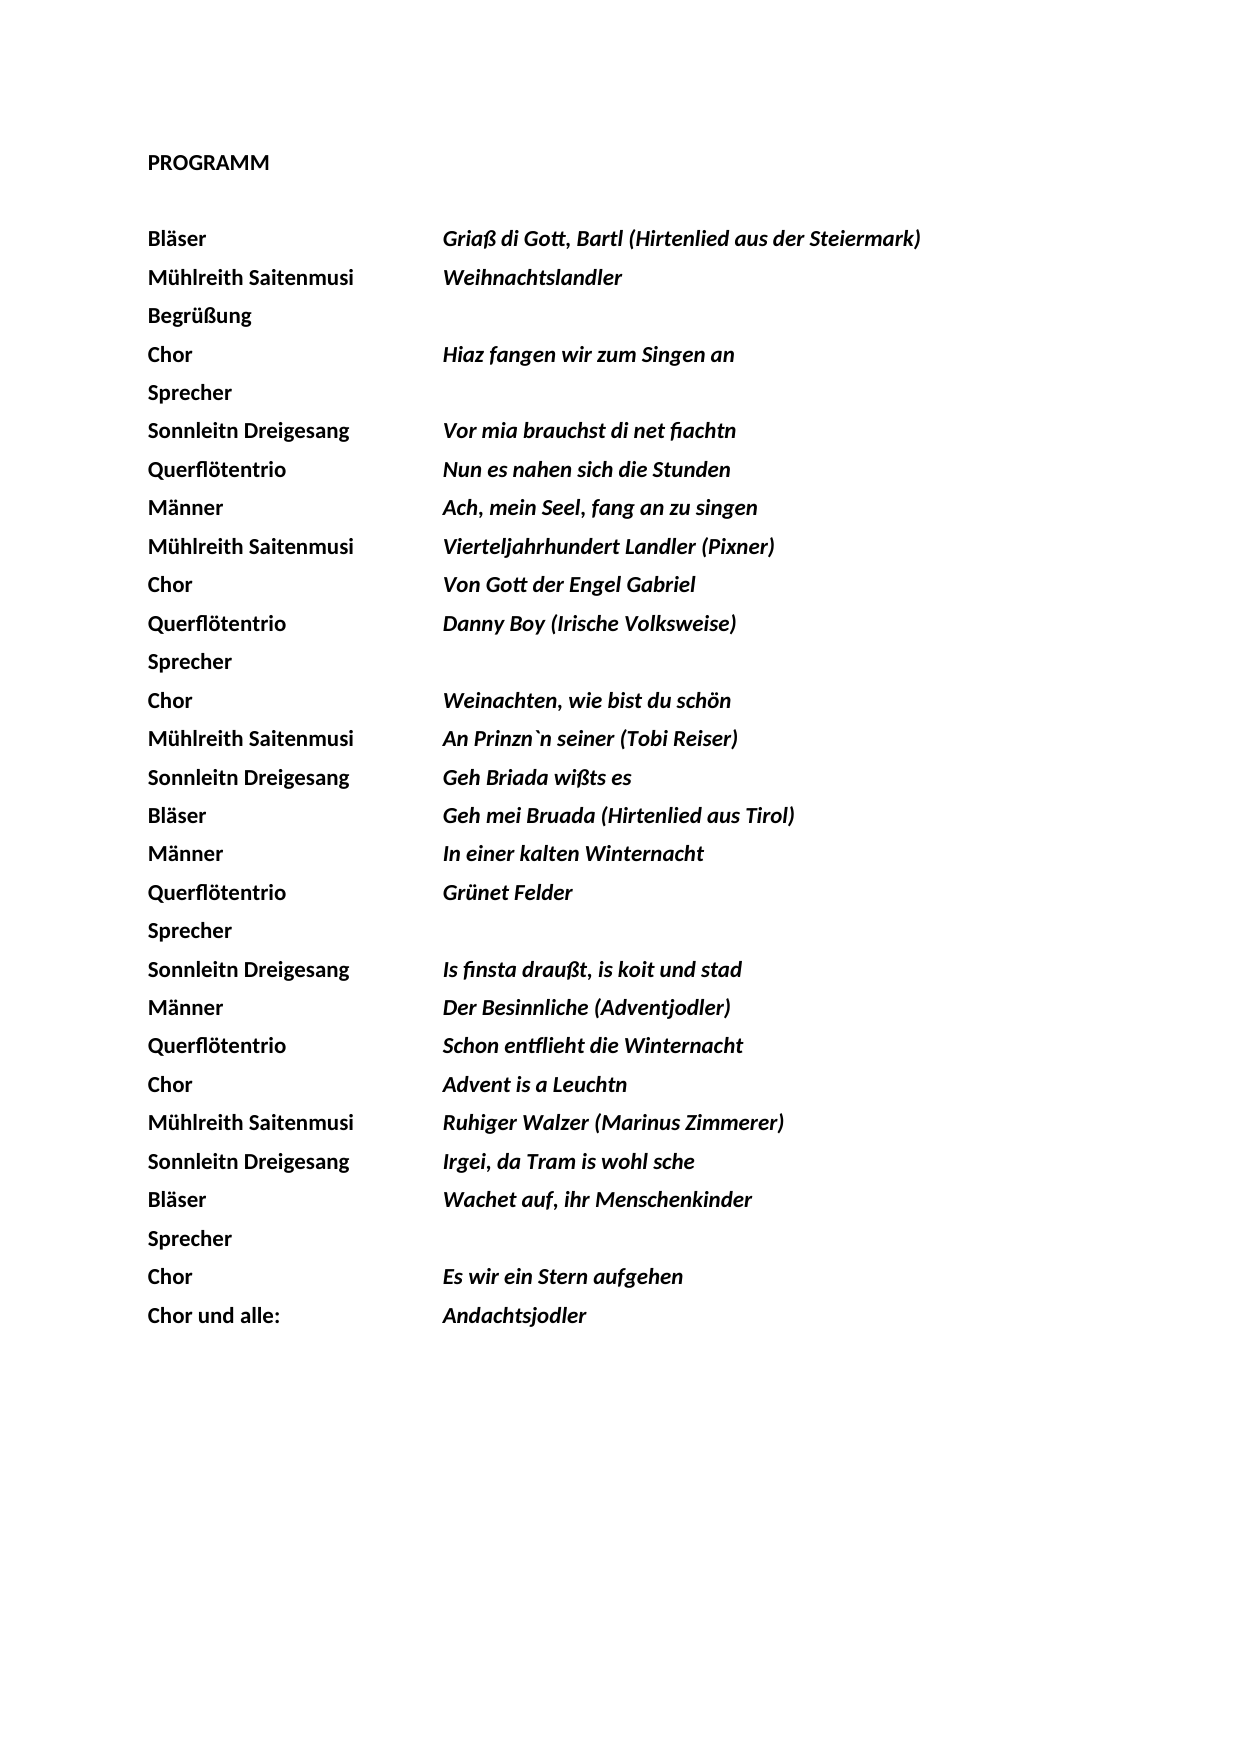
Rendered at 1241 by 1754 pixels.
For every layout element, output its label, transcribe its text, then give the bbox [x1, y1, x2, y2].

text Chor und alle: Andachtsjodler [148, 1301, 1093, 1329]
text Bläser Griaß di Gott, Bartl (Hirtenlied aus der Steiermark) [148, 224, 1093, 252]
text Sonnleitn Dreigesang Vor mia brauchst di net fiachtn [148, 417, 1093, 445]
text Querflötentrio Schon entflieht die Winternacht [148, 1032, 1093, 1060]
text Bläser Geh mei Bruada (Hirtenlied aus Tirol) [148, 801, 1093, 829]
text Sonnleitn Dreigesang Is finsta draußt, is koit und stad [148, 955, 1093, 983]
text Querflötentrio Grünet Felder [148, 878, 1093, 906]
text Mühlreith Saitenmusi Ruhiger Walzer (Marinus Zimmerer) [148, 1108, 1093, 1137]
text Querflötentrio Danny Boy (Irische Volksweise) [148, 609, 1093, 637]
text Sprecher [148, 916, 1093, 944]
text Männer In einer kalten Winternacht [148, 839, 1093, 867]
text PROGRAMM [148, 148, 1093, 176]
text Sonnleitn Dreigesang Geh Briada wißts es [148, 763, 1093, 791]
text Mühlreith Saitenmusi Weihnachtslandler [148, 263, 1093, 291]
text Chor Weinachten, wie bist du schön [148, 686, 1093, 714]
text Sprecher [148, 647, 1093, 675]
text Sprecher [148, 1224, 1093, 1252]
text Querflötentrio Nun es nahen sich die Stunden [148, 455, 1093, 483]
text Männer Ach, mein Seel, fang an zu singen [148, 493, 1093, 522]
text Begrüßung [148, 301, 1093, 329]
text Chor Von Gott der Engel Gabriel [148, 570, 1093, 598]
text Chor Es wir ein Stern aufgehen [148, 1262, 1093, 1290]
text Mühlreith Saitenmusi An Prinzn`n seiner (Tobi Reiser) [148, 724, 1093, 752]
text Bläser Wachet auf, ihr Menschenkinder [148, 1185, 1093, 1213]
text Chor Hiaz fangen wir zum Singen an [148, 340, 1093, 368]
text Mühlreith Saitenmusi Vierteljahrhundert Landler (Pixner) [148, 532, 1093, 560]
text Chor Advent is a Leuchtn [148, 1070, 1093, 1098]
text Männer Der Besinnliche (Adventjodler) [148, 993, 1093, 1021]
text Sprecher [148, 378, 1093, 406]
text Sonnleitn Dreigesang Irgei, da Tram is wohl sche [148, 1147, 1093, 1175]
